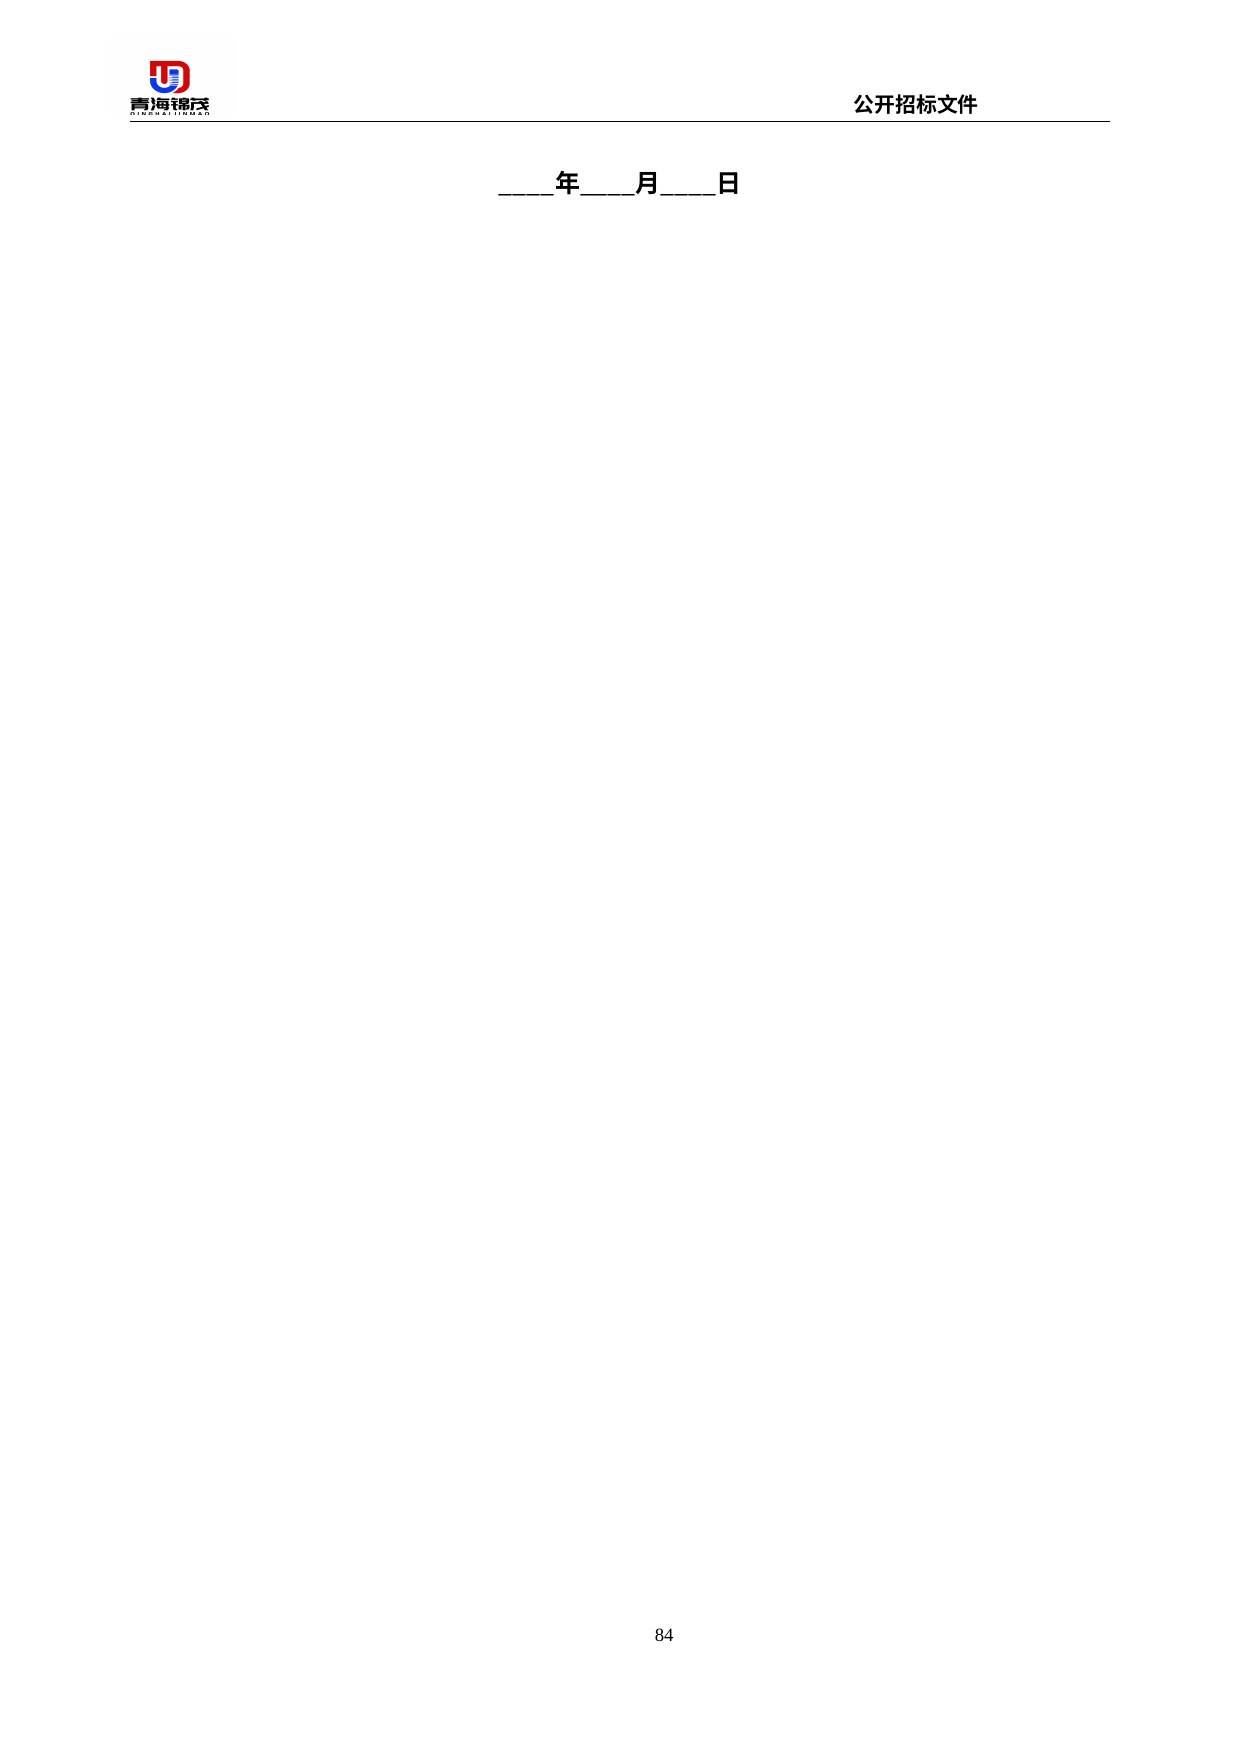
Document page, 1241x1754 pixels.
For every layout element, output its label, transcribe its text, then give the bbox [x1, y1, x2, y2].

picture [106, 38, 236, 115]
text ____年____月____日 [130, 149, 1110, 214]
